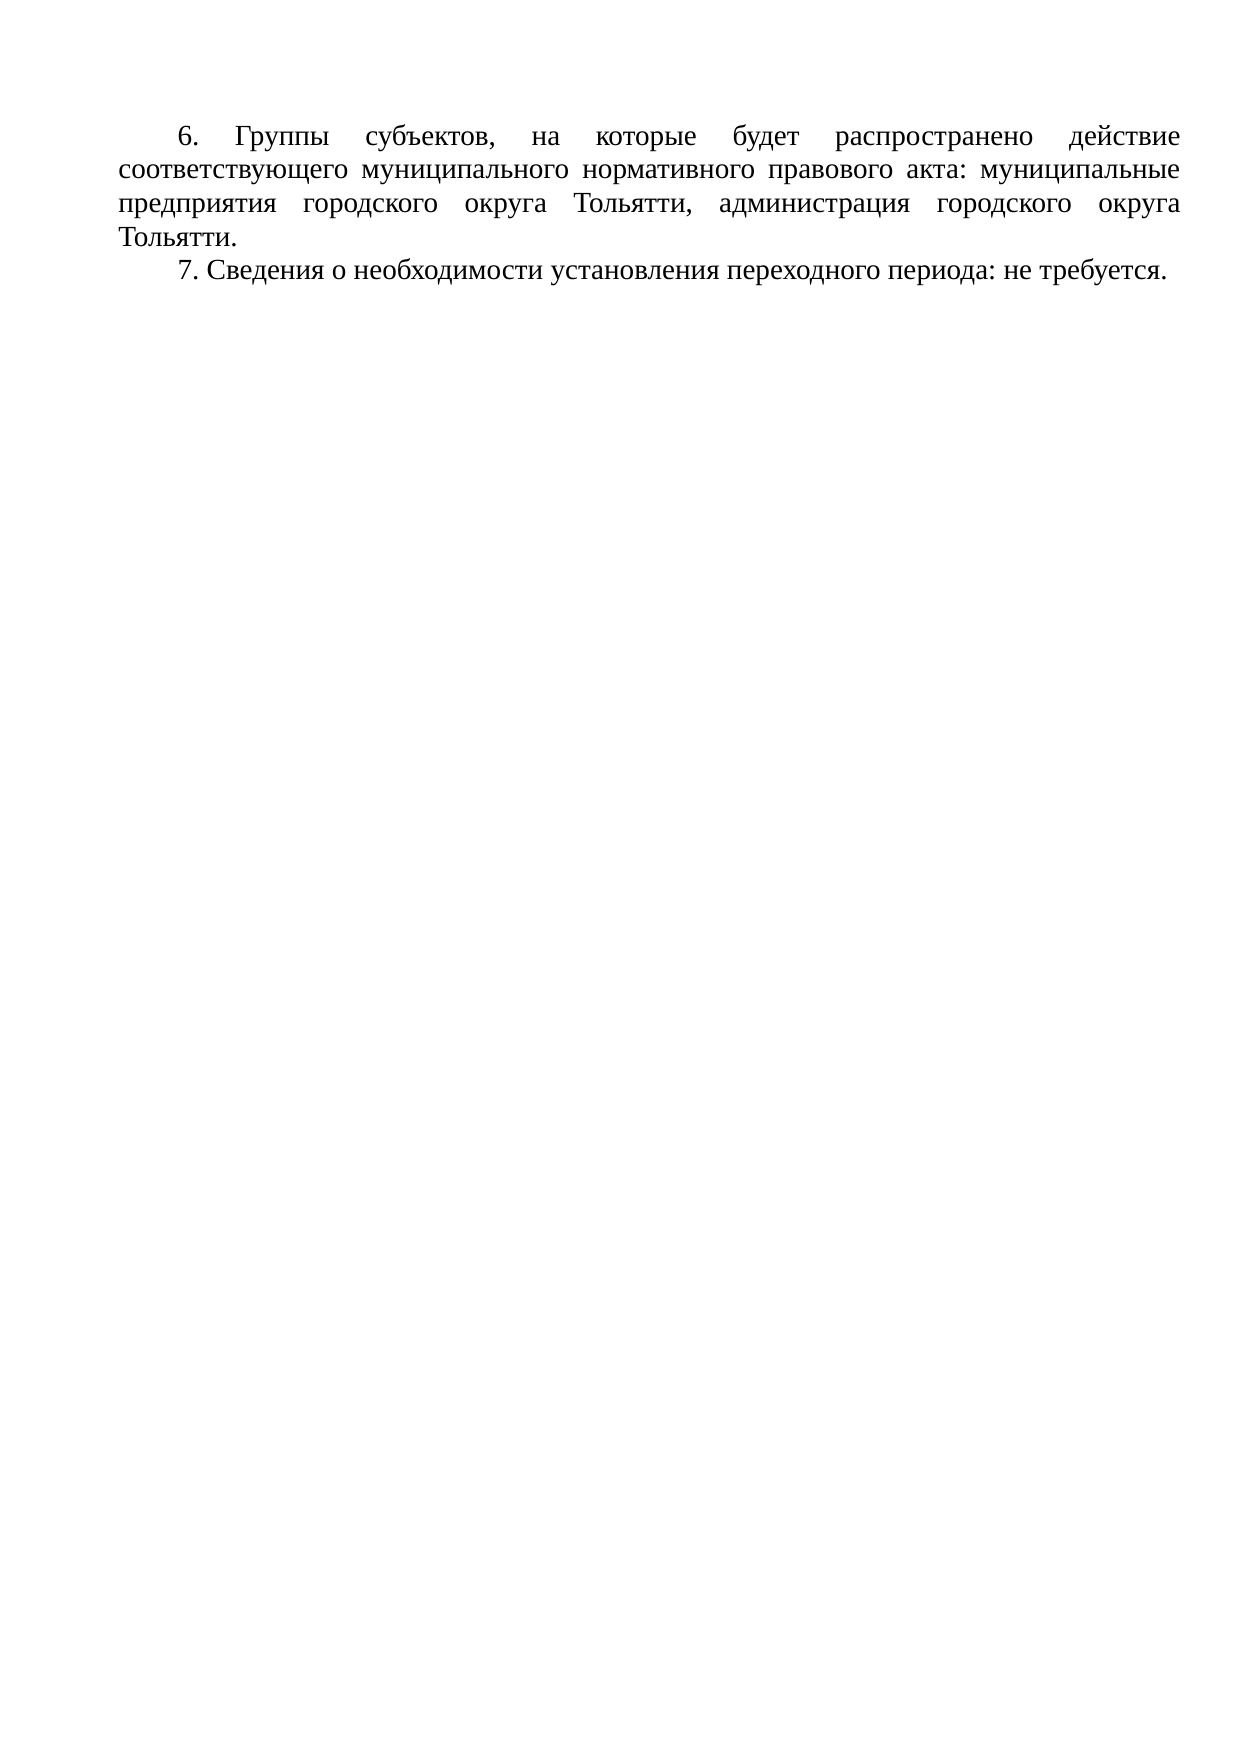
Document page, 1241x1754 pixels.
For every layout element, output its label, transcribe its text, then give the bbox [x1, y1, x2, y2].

subtitle 7. Сведения о необходимости установления переходного периода: не требуется. [118, 252, 1181, 286]
subtitle 6. Группы субъектов, на которые будет распространено действие соответствующего муниципального нормативного правового акта: муниципальные предприятия городского округа Тольятти, администрация городского округа Тольятти. [118, 118, 1181, 252]
